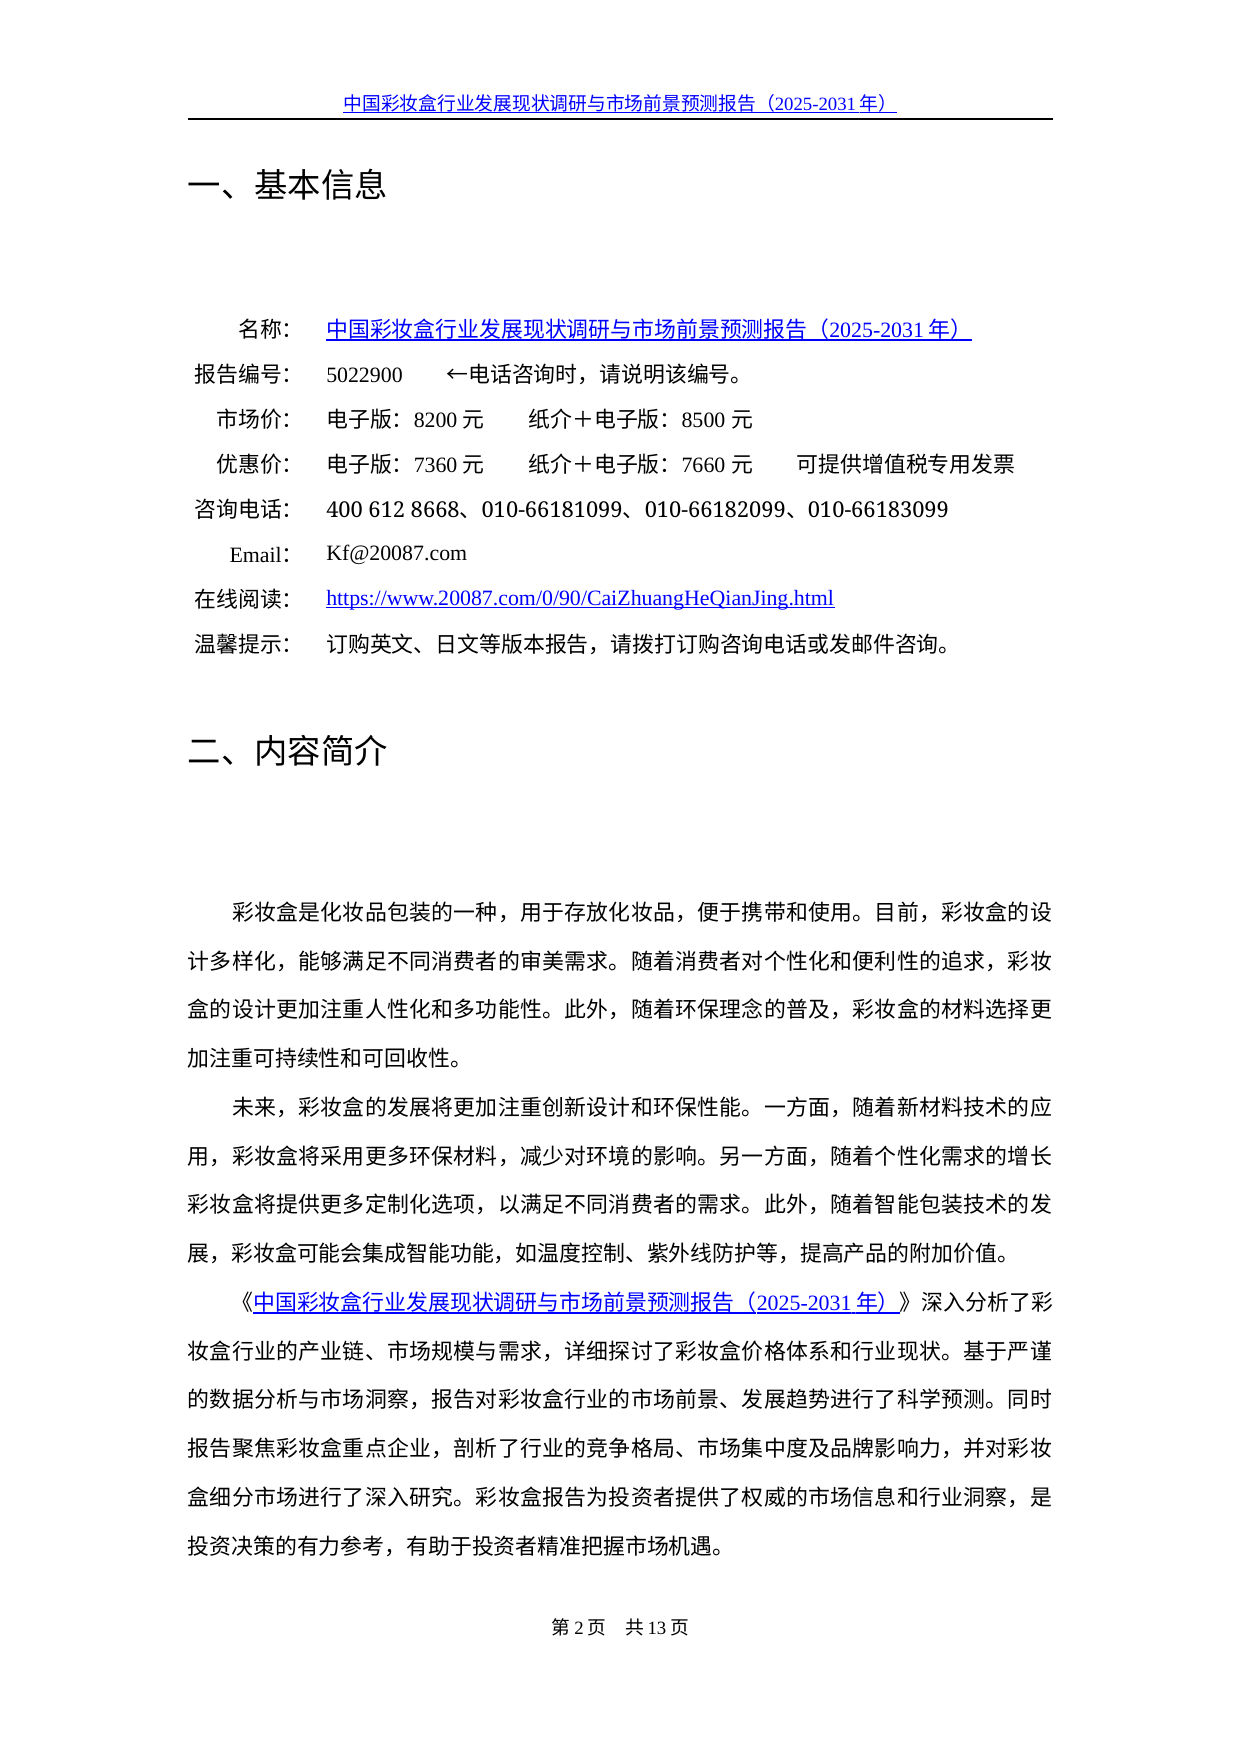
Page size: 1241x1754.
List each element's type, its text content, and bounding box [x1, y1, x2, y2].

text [187, 894, 1053, 1561]
table_cell 市场价： [167, 402, 315, 447]
table_cell 订购英文、日文等版本报告，请拨打订购咨询电话或发邮件咨询。 [315, 627, 1073, 672]
table_cell 咨询电话： [167, 492, 315, 537]
table_cell 电子版：7360 元 纸介＋电子版：7660 元 可提供增值税专用发票 [315, 447, 1073, 492]
table_cell 400 612 8668、010-66181099、010-66182099、010-66183099 [315, 492, 1073, 537]
table_cell Email： [167, 537, 315, 582]
table_header 中国彩妆盒行业发展现状调研与市场前景预测报告（2025-2031年） [315, 312, 1073, 357]
table_cell 报告编号： [167, 357, 315, 402]
table_cell 优惠价： [167, 447, 315, 492]
title 一、基本信息 [187, 150, 1053, 215]
table_header 名称： [167, 312, 315, 357]
table_cell 电子版：8200 元 纸介＋电子版：8500 元 [315, 402, 1073, 447]
table_cell Kf@20087.com [315, 537, 1073, 582]
table_cell [315, 582, 1073, 627]
table_cell 温馨提示： [167, 627, 315, 672]
title 二、内容简介 [187, 717, 1053, 782]
table_cell 5022900 ←电话咨询时，请说明该编号。 [315, 357, 1073, 402]
table_cell 在线阅读： [167, 582, 315, 627]
